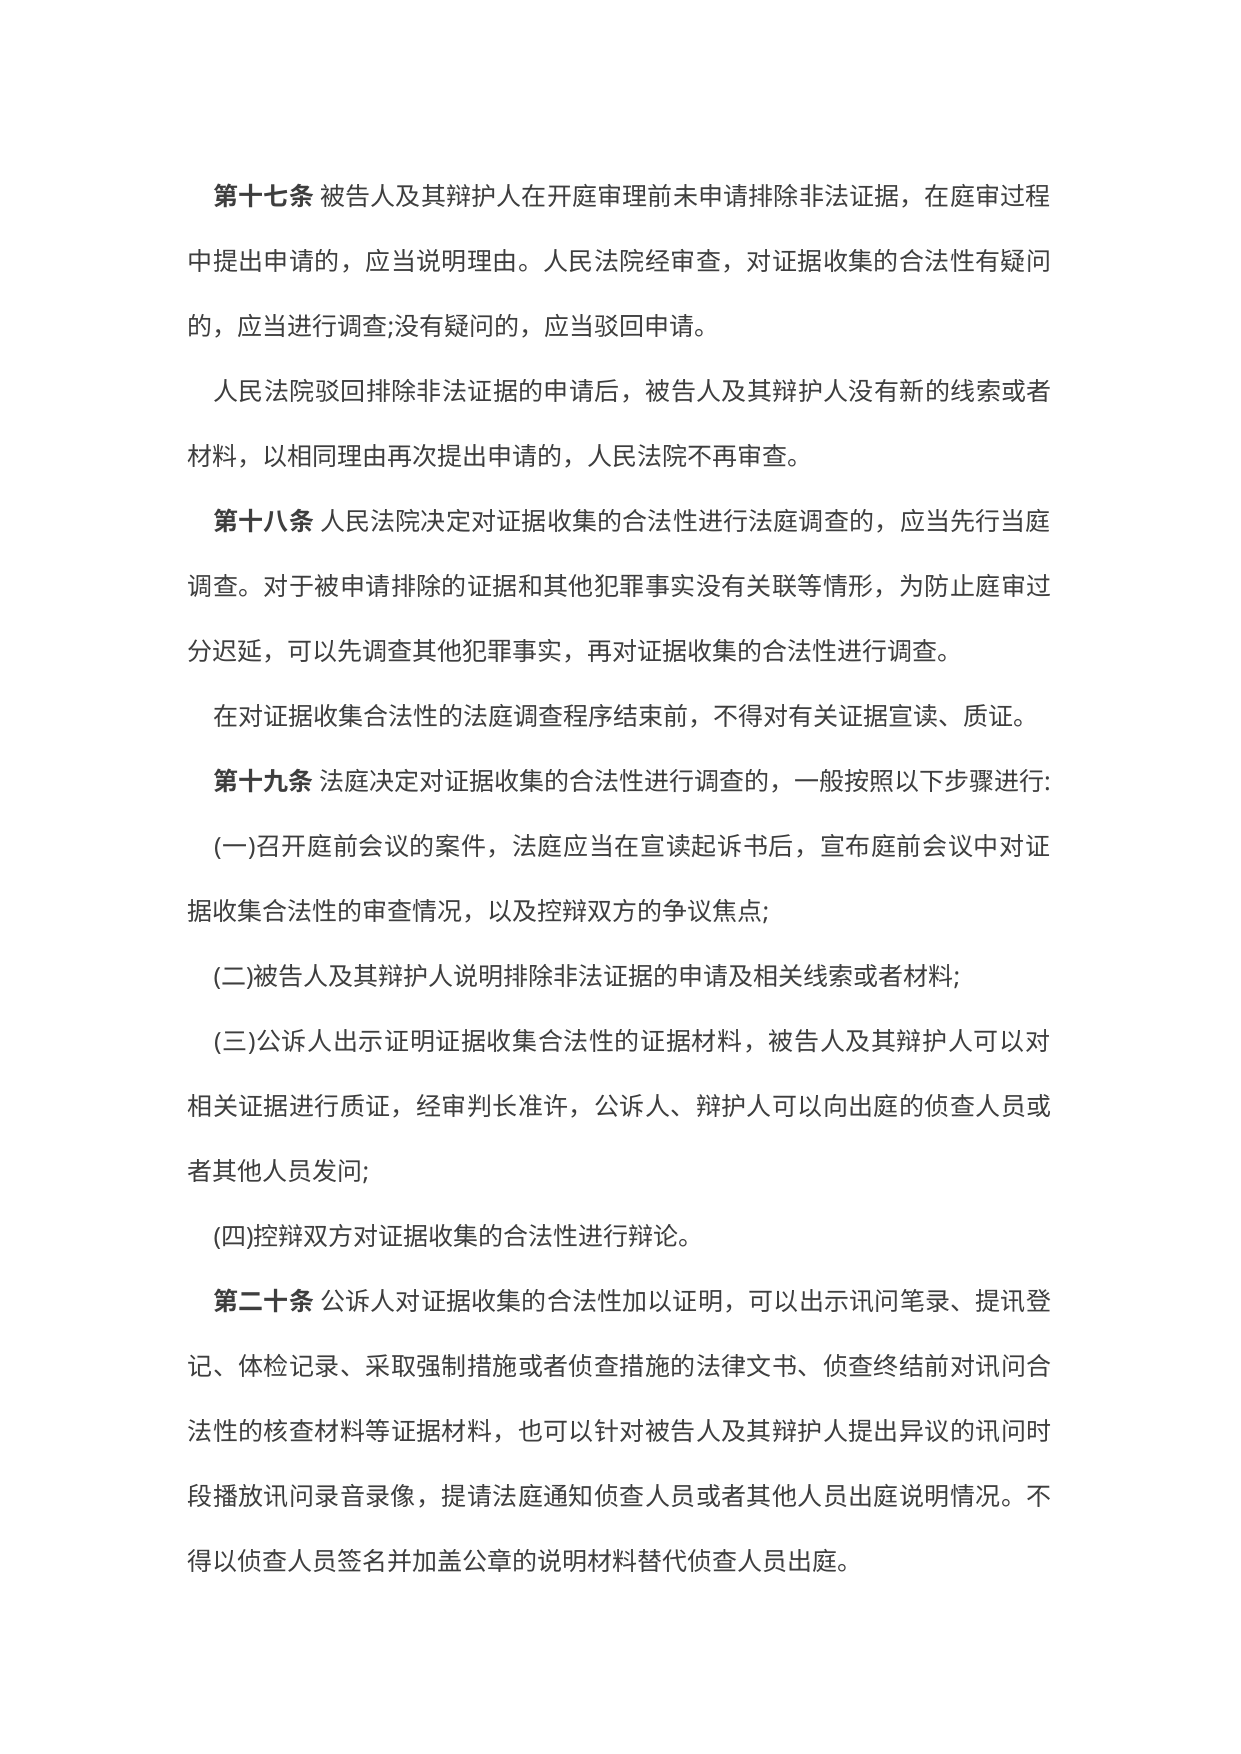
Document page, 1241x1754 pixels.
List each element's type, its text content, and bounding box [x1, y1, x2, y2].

text (四)控辩双方对证据收集的合法性进行辩论。 [187, 1202, 1053, 1267]
text (三)公诉人出示证明证据收集合法性的证据材料，被告人及其辩护人可以对相关证据进行质证，经审判长准许，公诉人、辩护人可以向出庭的侦查人员或者其他人员发问; [187, 1007, 1053, 1202]
text 人民法院驳回排除非法证据的申请后，被告人及其辩护人没有新的线索或者材料，以相同理由再次提出申请的，人民法院不再审查。 [187, 357, 1053, 487]
text 第十七条 被告人及其辩护人在开庭审理前未申请排除非法证据，在庭审过程中提出申请的，应当说明理由。人民法院经审查，对证据收集的合法性有疑问的，应当进行调查;没有疑问的，应当驳回申请。 [187, 162, 1053, 357]
text 在对证据收集合法性的法庭调查程序结束前，不得对有关证据宣读、质证。 [187, 682, 1053, 747]
text 第十九条 法庭决定对证据收集的合法性进行调查的，一般按照以下步骤进行: [187, 747, 1053, 812]
text (一)召开庭前会议的案件，法庭应当在宣读起诉书后，宣布庭前会议中对证据收集合法性的审查情况，以及控辩双方的争议焦点; [187, 812, 1053, 942]
text 第十八条 人民法院决定对证据收集的合法性进行法庭调查的，应当先行当庭调查。对于被申请排除的证据和其他犯罪事实没有关联等情形，为防止庭审过分迟延，可以先调查其他犯罪事实，再对证据收集的合法性进行调查。 [187, 487, 1053, 682]
text 第二十条 公诉人对证据收集的合法性加以证明，可以出示讯问笔录、提讯登记、体检记录、采取强制措施或者侦查措施的法律文书、侦查终结前对讯问合法性的核查材料等证据材料，也可以针对被告人及其辩护人提出异议的讯问时段播放讯问录音录像，提请法庭通知侦查人员或者其他人员出庭说明情况。不得以侦查人员签名并加盖公章的说明材料替代侦查人员出庭。 [187, 1267, 1053, 1592]
text (二)被告人及其辩护人说明排除非法证据的申请及相关线索或者材料; [187, 942, 1053, 1007]
